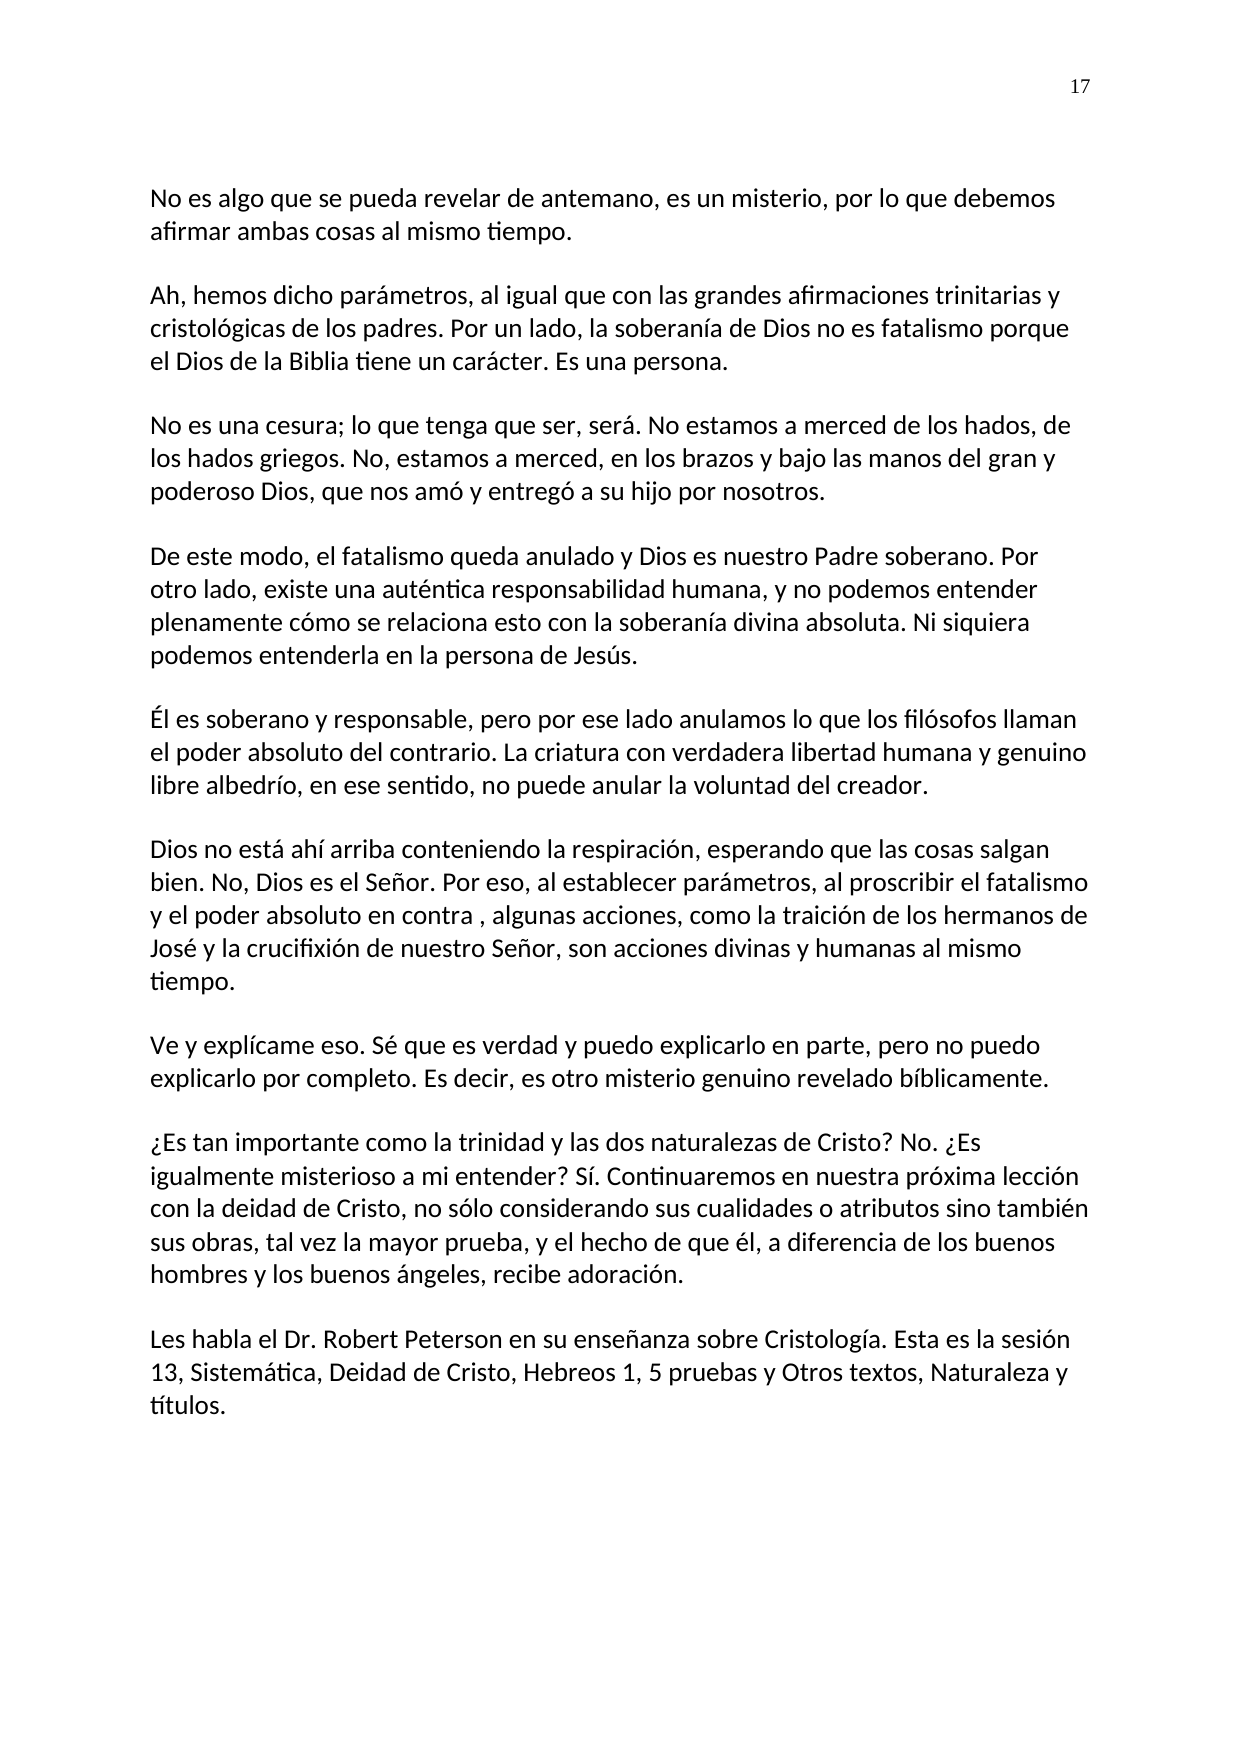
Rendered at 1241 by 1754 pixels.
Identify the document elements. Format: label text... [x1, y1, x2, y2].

text ¿Es tan importante como la trinidad y las dos naturalezas de Cristo? No. ¿Es igualmente misterioso a mi entender? Sí. Continuaremos en nuestra próxima lección con la deidad de Cristo, no sólo considerando sus cualidades o atributos sino también sus obras, tal vez la mayor prueba, y el hecho de que él, a diferencia de los buenos hombres y los buenos ángeles, recibe adoración. [150, 1126, 1090, 1291]
text De este modo, el fatalismo queda anulado y Dios es nuestro Padre soberano. Por otro lado, existe una auténtica responsabilidad humana, y no podemos entender plenamente cómo se relaciona esto con la soberanía divina absoluta. Ni siquiera podemos entenderla en la persona de Jesús. [150, 539, 1090, 671]
text No es una cesura; lo que tenga que ser, será. No estamos a merced de los hados, de los hados griegos. No, estamos a merced, en los brazos y bajo las manos del gran y poderoso Dios, que nos amó y entregó a su hijo por nosotros. [150, 408, 1090, 508]
text Ve y explícame eso. Sé que es verdad y puedo explicarlo en parte, pero no puedo explicarlo por completo. Es decir, es otro misterio genuino revelado bíblicamente. [150, 1028, 1090, 1094]
text Dios no está ahí arriba conteniendo la respiración, esperando que las cosas salgan bien. No, Dios es el Señor. Por eso, al establecer parámetros, al proscribir el fatalismo y el poder absoluto en contra , algunas acciones, como la traición de los hermanos de José y la crucifixión de nuestro Señor, son acciones divinas y humanas al mismo tiempo. [150, 832, 1090, 997]
text Les habla el Dr. Robert Peterson en su enseñanza sobre Cristología. Esta es la sesión 13, Sistemática, Deidad de Cristo, Hebreos 1, 5 pruebas y Otros textos, Naturaleza y títulos. [150, 1322, 1090, 1445]
text Ah, hemos dicho parámetros, al igual que con las grandes afirmaciones trinitarias y cristológicas de los padres. Por un lado, la soberanía de Dios no es fatalismo porque el Dios de la Biblia tiene un carácter. Es una persona. [150, 278, 1090, 377]
text No es algo que se pueda revelar de antemano, es un misterio, por lo que debemos afirmar ambas cosas al mismo tiempo. [150, 181, 1090, 247]
text Él es soberano y responsable, pero por ese lado anulamos lo que los filósofos llaman el poder absoluto del contrario. La criatura con verdadera libertad humana y genuino libre albedrío, en ese sentido, no puede anular la voluntad del creador. [150, 702, 1090, 801]
